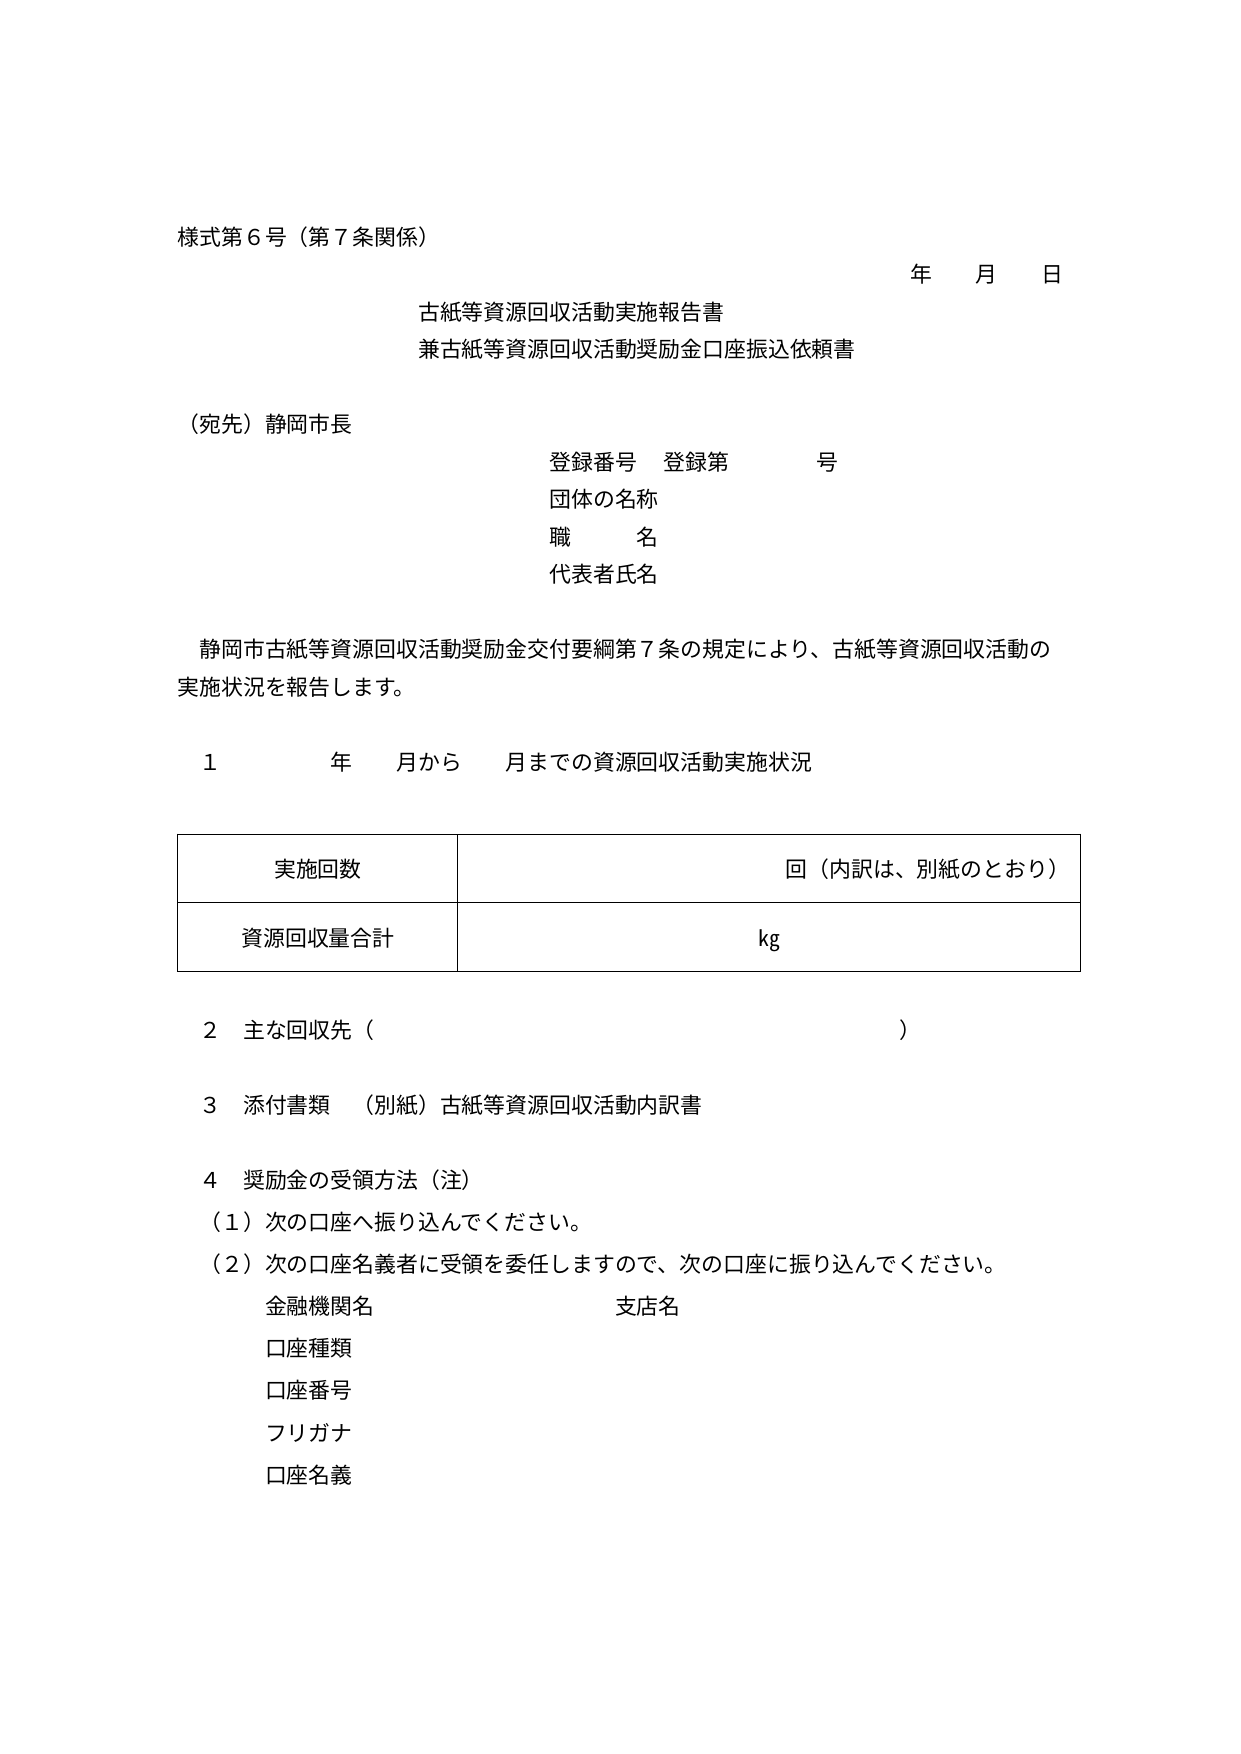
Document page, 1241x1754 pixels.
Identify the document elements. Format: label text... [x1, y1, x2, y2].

text ２ 主な回収先（ ） [177, 1010, 1063, 1047]
table_cell 資源回収量合計 [178, 903, 457, 971]
text 金融機関名 支店名 [177, 1286, 1063, 1324]
text 口座名義 [177, 1455, 1063, 1492]
table_cell ㎏ [458, 903, 1080, 971]
text 代表者氏名 [352, 554, 1063, 592]
text ４ 奨励金の受領方法（注） [177, 1160, 1063, 1197]
text 登録番号 登録第 号 [352, 442, 1063, 479]
table_header 実施回数 [178, 835, 457, 902]
text フリガナ [177, 1413, 1063, 1450]
text （１）次の口座へ振り込んでください。 [177, 1202, 1063, 1239]
text 古紙等資源回収活動実施報告書 [177, 292, 1063, 329]
text 兼古紙等資源回収活動奨励金口座振込依頼書 [177, 329, 1063, 367]
text 年 月 日 [177, 254, 1063, 292]
text 団体の名称 [352, 479, 1063, 517]
text 口座番号 [177, 1371, 1063, 1408]
text 職 名 [352, 517, 1063, 554]
text １ 年 月から 月までの資源回収活動実施状況 [177, 742, 1063, 779]
text （２）次の口座名義者に受領を委任しますので、次の口座に振り込んでください。 [177, 1244, 1063, 1282]
text 静岡市古紙等資源回収活動奨励金交付要綱第７条の規定により、古紙等資源回収活動の実施状況を報告します。 [177, 629, 1063, 704]
text ３ 添付書類 （別紙）古紙等資源回収活動内訳書 [177, 1085, 1063, 1122]
table_header 回（内訳は、別紙のとおり） [458, 835, 1080, 902]
text （宛先）静岡市長 [177, 404, 1063, 442]
text 様式第６号（第７条関係） [177, 217, 1063, 254]
text 口座種類 [265, 1328, 1063, 1366]
